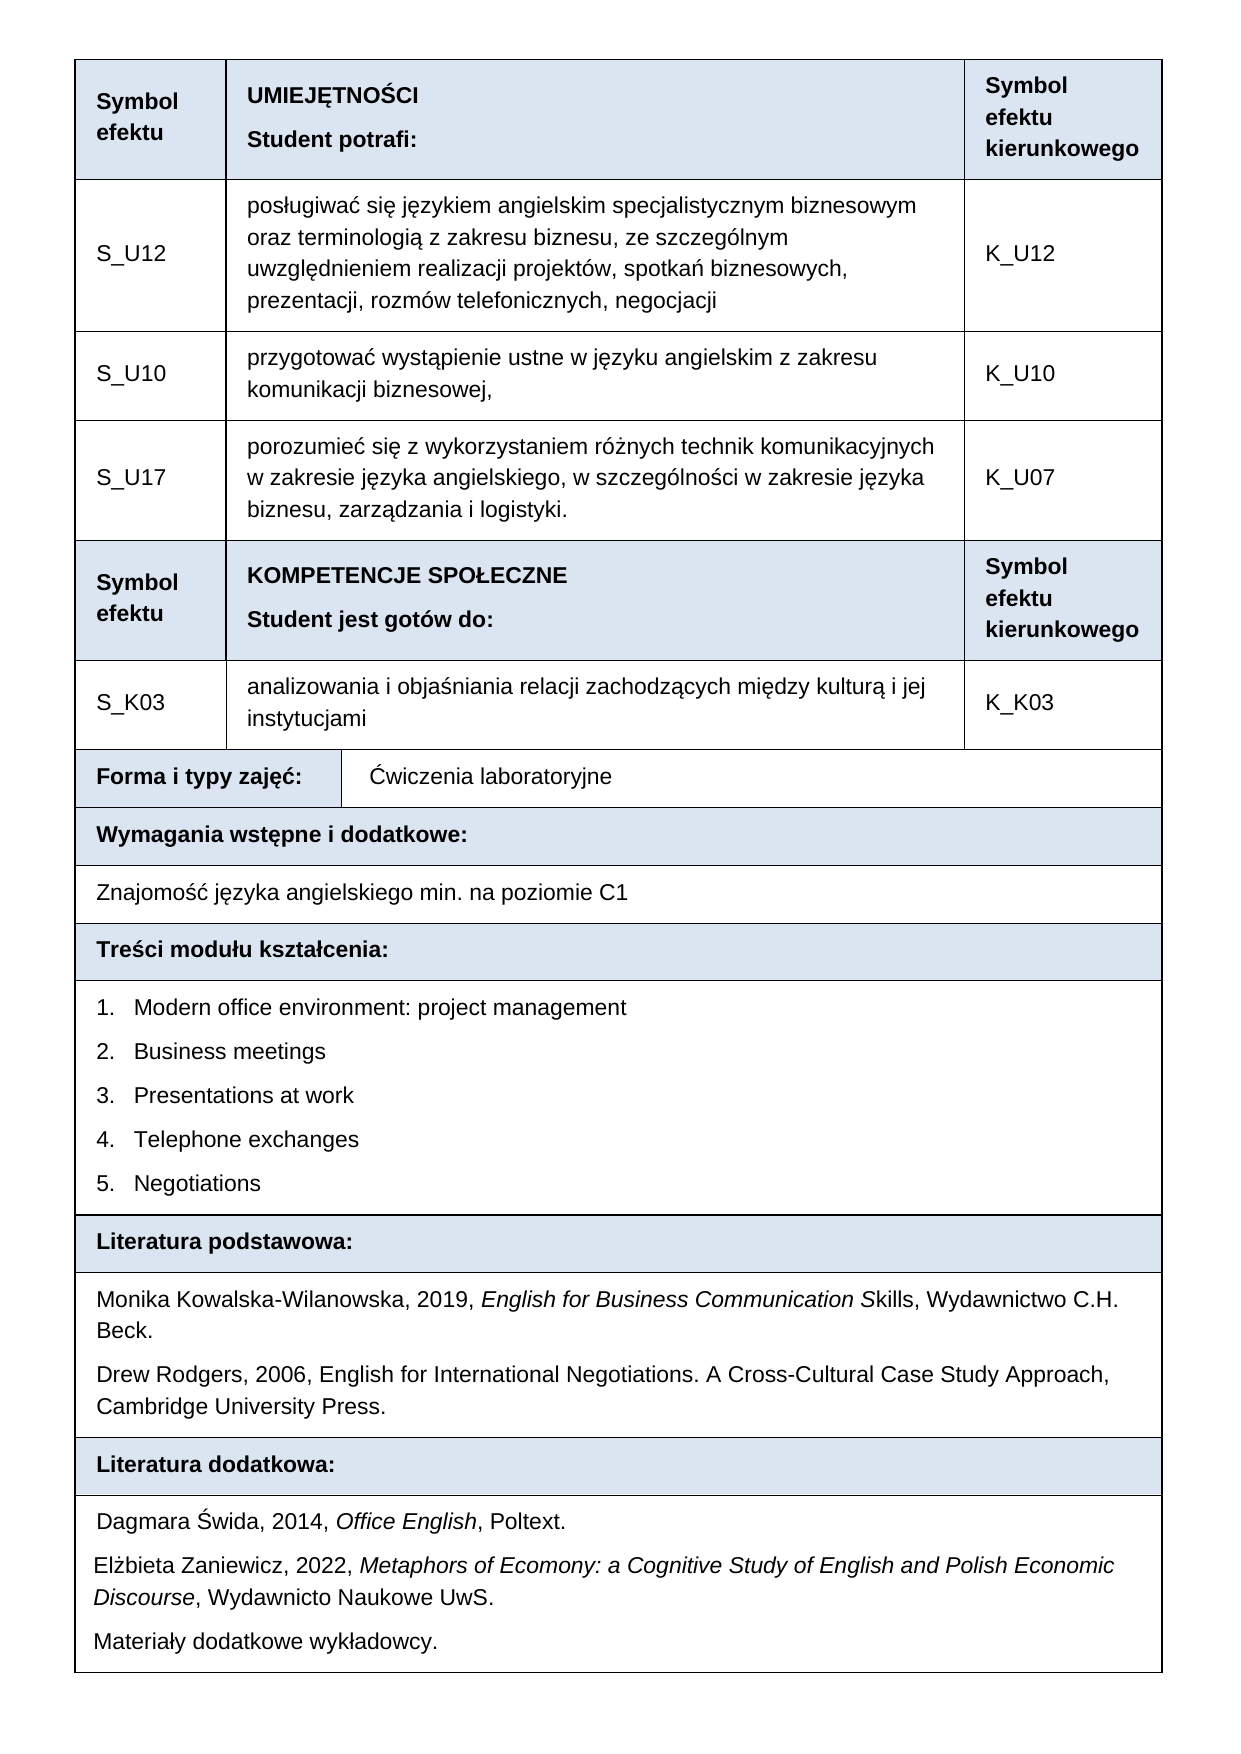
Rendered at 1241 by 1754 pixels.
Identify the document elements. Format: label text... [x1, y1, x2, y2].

table_cell Symbol efektu [76, 541, 225, 660]
table_cell KOMPETENCJE SPOŁECZNE Student jest gotów do: [227, 541, 964, 660]
table_cell K_U10 [965, 332, 1161, 420]
table_cell Znajomość języka angielskiego min. na poziomie C1 [76, 866, 1161, 923]
table_cell Treści modułu kształcenia: [76, 924, 1161, 980]
table_cell UMIEJĘTNOŚCI Student potrafi: [227, 60, 964, 179]
table_cell Symbol efektu kierunkowego [965, 60, 1161, 179]
table_cell Literatura dodatkowa: [76, 1438, 1161, 1494]
table_cell Dagmara Świda, 2014, Office English, Poltext. Elżbieta Zaniewicz, 2022, Metaphors of Ecomony: a Cognitive Study of English and Polish Economic Discourse, Wydawnicto Naukowe UwS. Materiały dodatkowe wykładowcy. [76, 1496, 1161, 1672]
table_cell Wymagania wstępne i dodatkowe: [76, 808, 1161, 865]
table_cell S_U12 [76, 180, 225, 331]
table_cell S_U17 [76, 421, 225, 540]
table_cell Symbol efektu [76, 60, 225, 179]
table_cell Symbol efektu kierunkowego [965, 541, 1161, 660]
table_cell K_K03 [965, 661, 1161, 749]
table_cell przygotować wystąpienie ustne w języku angielskim z zakresu komunikacji biznesowej, [227, 332, 964, 420]
table_cell Literatura podstawowa: [76, 1216, 1161, 1272]
table_cell S_U10 [76, 332, 225, 420]
table_cell K_U07 [965, 421, 1161, 540]
table_cell K_U12 [965, 180, 1161, 331]
table_cell Monika Kowalska-Wilanowska, 2019, English for Business Communication Skills, Wydawnictwo C.H. Beck. Drew Rodgers, 2006, English for International Negotiations. A Cross-Cultural Case Study Approach, Cambridge University Press. [76, 1273, 1161, 1437]
table_cell Ćwiczenia laboratoryjne [342, 750, 1161, 807]
table_cell Forma i typy zajęć: [76, 750, 341, 807]
table_cell Modern office environment: project management Business meetings Presentations at work Telephone exchanges Negotiations [76, 981, 1161, 1214]
table_cell posługiwać się językiem angielskim specjalistycznym biznesowym oraz terminologią z zakresu biznesu, ze szczególnym uwzględnieniem realizacji projektów, spotkań biznesowych, prezentacji, rozmów telefonicznych, negocjacji [227, 180, 964, 331]
table_cell analizowania i objaśniania relacji zachodzących między kulturą i jej instytucjami [227, 661, 964, 749]
table_cell S_K03 [76, 661, 226, 749]
table_cell porozumieć się z wykorzystaniem różnych technik komunikacyjnych w zakresie języka angielskiego, w szczególności w zakresie języka biznesu, zarządzania i logistyki. [227, 421, 964, 540]
